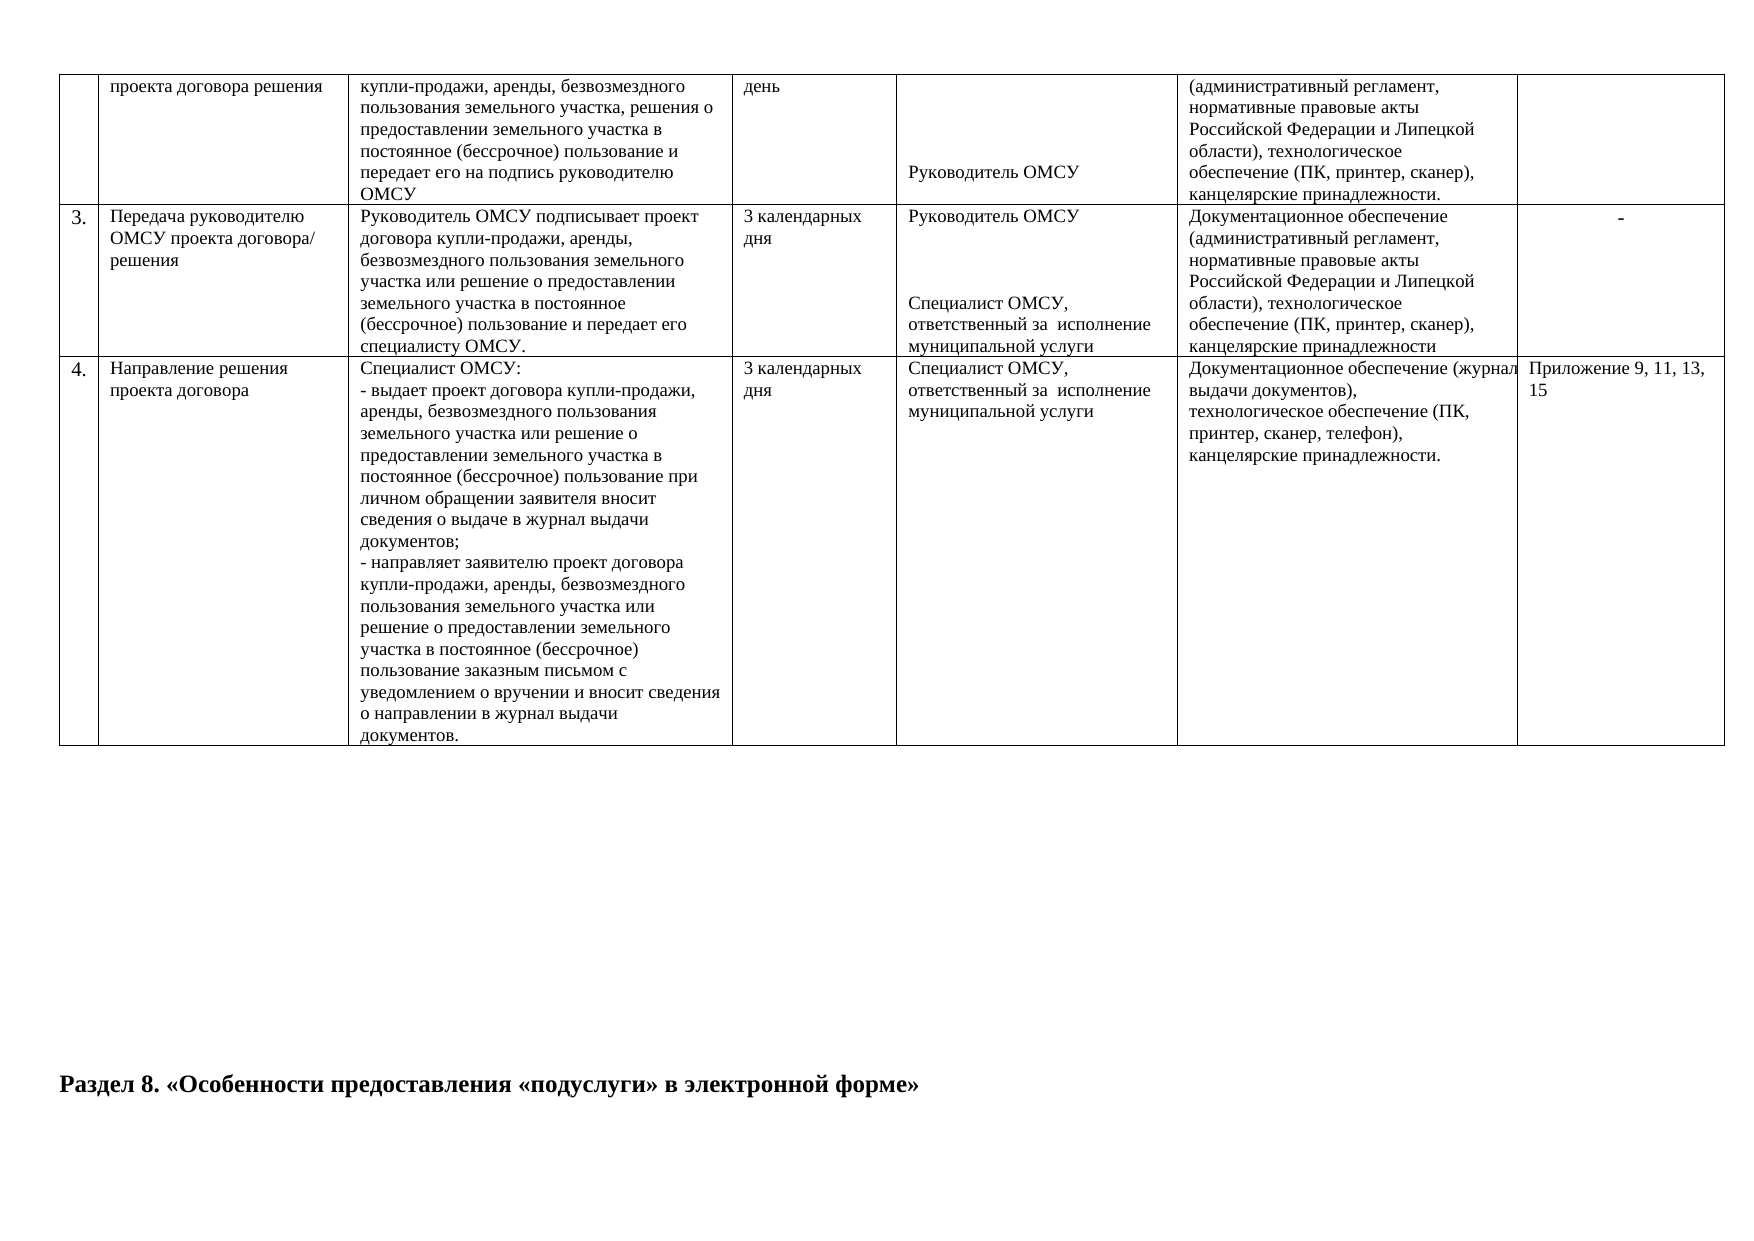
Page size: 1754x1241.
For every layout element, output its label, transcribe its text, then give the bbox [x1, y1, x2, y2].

table_cell 2. [60, 75, 98, 204]
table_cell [1178, 75, 1517, 204]
table_cell Руководитель ОМСУ Специалист ОМСУ, ответственный за исполнение муниципальной услуги [897, 205, 1177, 356]
table_cell Документационное обеспечение (журнал выдачи документов), технологическое обеспечение (ПК, принтер, сканер, телефон), канцелярские принадлежности. [1178, 357, 1517, 745]
table_cell Приложение 9, 11, 13, 15 [1518, 357, 1724, 745]
table_cell 1 календарный день [733, 75, 896, 204]
table_cell 4. [60, 357, 98, 745]
table_cell Передача руководителю ОМСУ проекта договора/ решения [99, 205, 348, 356]
table_cell Направление решения проекта договора [99, 357, 348, 745]
table_cell Руководитель ОМСУ подписывает проект договора купли-продажи, аренды, безвозмездного пользования земельного участка или решение о предоставлении земельного участка в постоянное (бессрочное) пользование и передает его специалисту ОМСУ. [349, 205, 732, 356]
table_cell Специалист ОМСУ: - выдает проект договора купли-продажи, аренды, безвозмездного пользования земельного участка или решение о предоставлении земельного участка в постоянное (бессрочное) пользование при личном обращении заявителя вносит сведения о выдаче в журнал выдачи документов; - направляет заявителю проект договора купли-продажи, аренды, безвозмездного пользования земельного участка или решение о предоставлении земельного участка в постоянное (бессрочное) пользование заказным письмом с уведомлением о вручении и вносит сведения о направлении в журнал выдачи документов. [349, 357, 732, 745]
table_cell - [1518, 205, 1724, 356]
table_cell Специалист ОМСУ, ответственный за исполнение муниципальной услуги [897, 357, 1177, 745]
table_cell Документационное обеспечение (административный регламент, нормативные правовые акты Российской Федерации и Липецкой области), технологическое обеспечение (ПК, принтер, сканер), канцелярские принадлежности [1178, 205, 1517, 356]
table_cell 3 календарных дня [733, 357, 896, 745]
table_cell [349, 75, 732, 204]
table_cell 3. [60, 205, 98, 356]
text Раздел 8. «Особенности предоставления «подуслуги» в электронной форме» [59, 1069, 1665, 1098]
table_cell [99, 75, 348, 204]
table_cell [897, 75, 1177, 204]
table_cell 3 календарных дня [733, 205, 896, 356]
table_cell - [1518, 75, 1724, 204]
